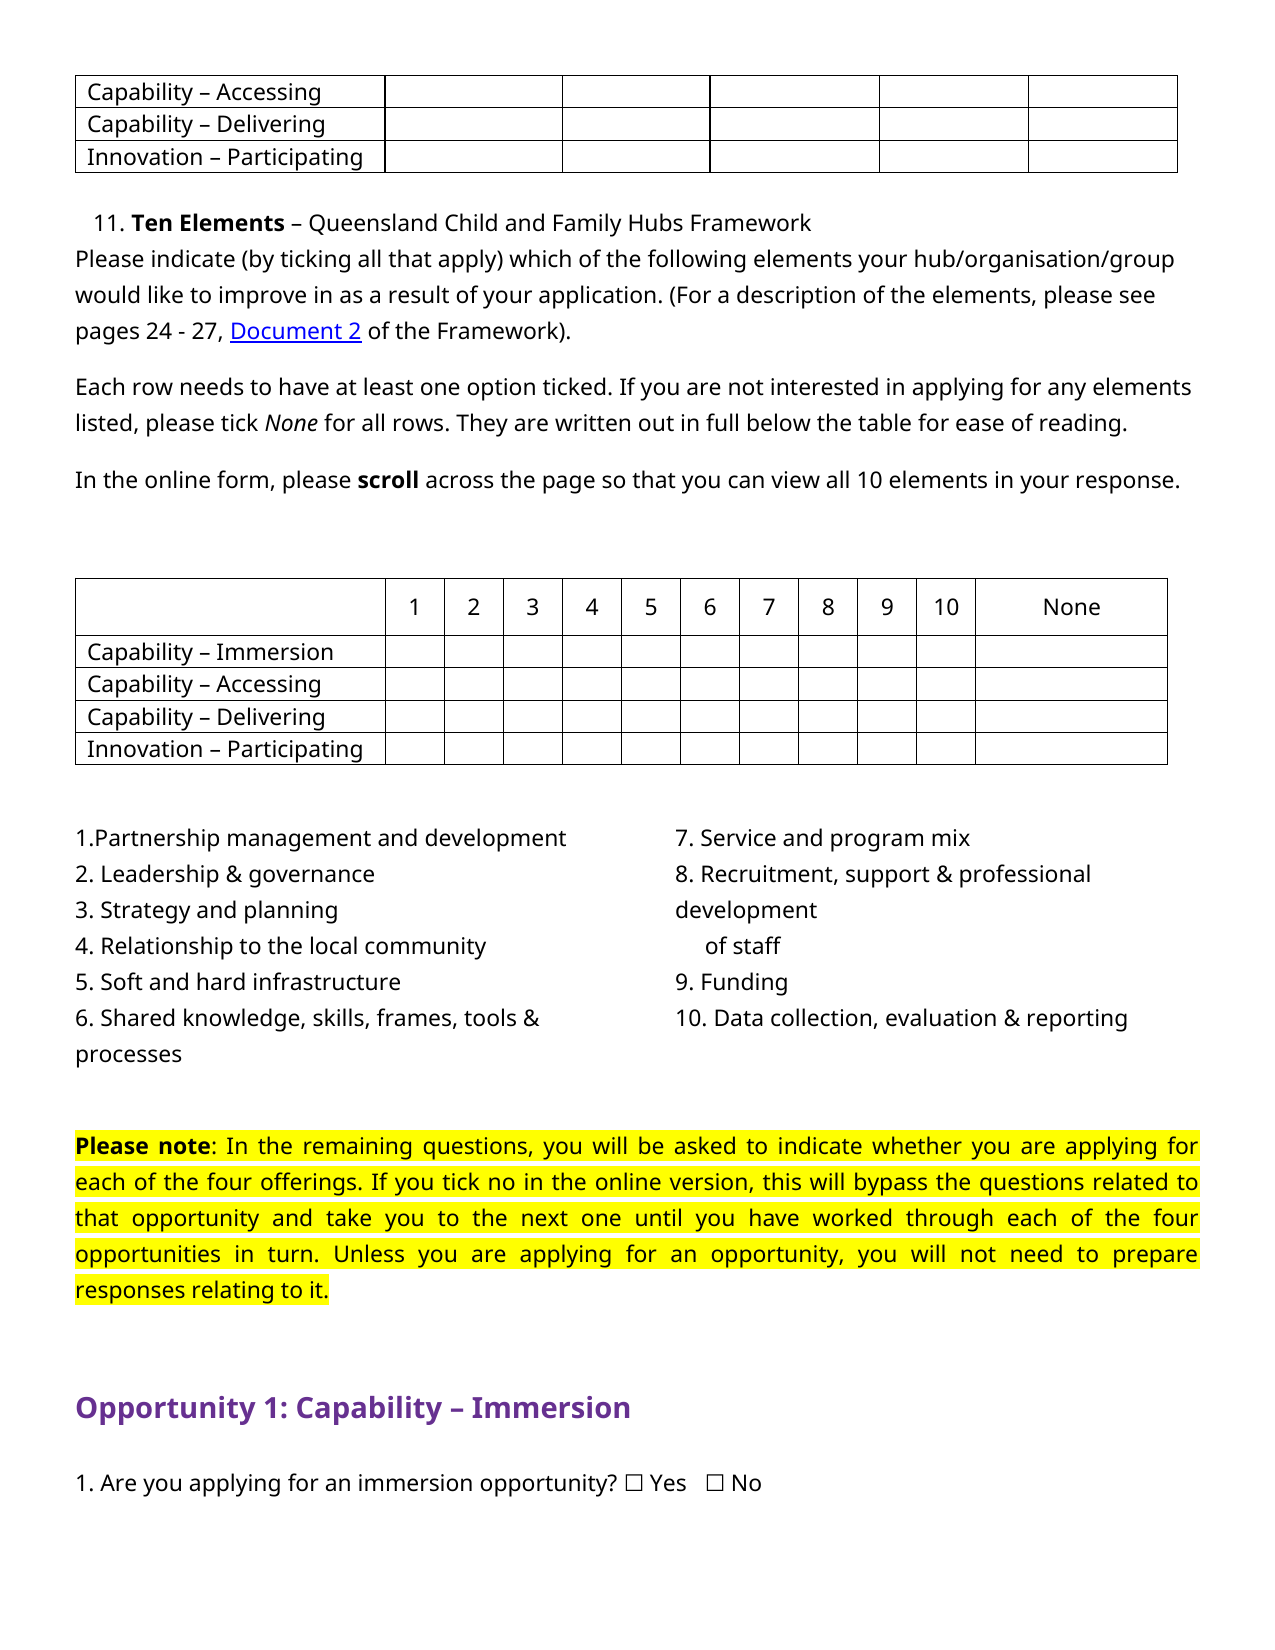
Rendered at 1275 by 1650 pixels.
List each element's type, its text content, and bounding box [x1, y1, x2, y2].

text of staff [675, 930, 1200, 961]
table_cell Capability – Accessing [76, 76, 384, 107]
table_cell [681, 636, 739, 667]
table_cell [504, 701, 562, 732]
table_header 5 [622, 579, 680, 635]
table_header 4 [563, 579, 621, 635]
table_header 9 [858, 579, 916, 635]
table_cell [681, 701, 739, 732]
table_cell [445, 701, 503, 732]
table_cell [1029, 108, 1177, 139]
text 6. Shared knowledge, skills, frames, tools & processes [75, 1002, 600, 1069]
table_cell Capability – Delivering [76, 108, 384, 139]
text 7. Service and program mix [675, 822, 1200, 853]
table_cell [504, 733, 562, 764]
table_header 10 [917, 579, 975, 635]
text 9. Funding [675, 966, 1200, 997]
table_cell [504, 636, 562, 667]
table_cell [799, 636, 857, 667]
table_cell [386, 76, 562, 107]
table_cell [976, 668, 1167, 699]
table_cell [880, 76, 1028, 107]
table_cell [917, 636, 975, 667]
table_header 3 [504, 579, 562, 635]
text 10. Data collection, evaluation & reporting [675, 1002, 1200, 1033]
table_cell [563, 733, 621, 764]
table_cell [681, 733, 739, 764]
text Please note: In the remaining questions, you will be asked to indicate whether you are applying for each of the four offerings. If you tick no in the online version, this will bypass the questions related to that opportunity and take you to the next one until you have worked through each of the four opportunities in turn. Unless you are applying for an opportunity, you will not need to prepare responses relating to it. [75, 1269, 1200, 1305]
table_cell [858, 733, 916, 764]
table_cell Innovation – Participating [76, 141, 384, 172]
table_cell [740, 733, 798, 764]
text 5. Soft and hard infrastructure [75, 966, 600, 997]
table_cell Innovation – Participating [76, 733, 385, 764]
table_cell [563, 108, 709, 139]
table_cell Capability – Accessing [76, 668, 385, 699]
table_cell [917, 733, 975, 764]
table_cell [386, 141, 562, 172]
table_cell [563, 76, 709, 107]
table_cell [917, 701, 975, 732]
table_cell [799, 701, 857, 732]
table_cell [622, 668, 680, 699]
table_header 2 [445, 579, 503, 635]
table_cell Capability – Immersion [76, 636, 385, 667]
table_cell [445, 636, 503, 667]
text 4. Relationship to the local community [75, 930, 600, 961]
table_cell [445, 668, 503, 699]
table_cell [563, 701, 621, 732]
table_cell [386, 636, 444, 667]
table_header 8 [799, 579, 857, 635]
text 11. Ten Elements – Queensland Child and Family Hubs Framework Please indicate (by ticking all that apply) which of the following elements your hub/organisation/group would like to improve in as a result of your application. (For a description of the elements, please see pages 24 - 27, Document 2 of the Framework). [75, 207, 1200, 346]
table_cell [1029, 141, 1177, 172]
table_cell [711, 108, 879, 139]
table_cell [858, 636, 916, 667]
table_cell [563, 668, 621, 699]
table_cell [386, 701, 444, 732]
table_cell [740, 636, 798, 667]
table_cell [504, 668, 562, 699]
text 1. Are you applying for an immersion opportunity? ☐ Yes ☐ No [75, 1467, 1200, 1498]
table_cell [711, 141, 879, 172]
table_cell [976, 733, 1167, 764]
table_header 6 [681, 579, 739, 635]
table_cell [445, 733, 503, 764]
table_cell [799, 733, 857, 764]
table_cell [622, 733, 680, 764]
text 1.Partnership management and development [75, 822, 600, 853]
table_cell [681, 668, 739, 699]
table_cell [976, 636, 1167, 667]
table_header 7 [740, 579, 798, 635]
text Opportunity 1: Capability – Immersion [75, 1387, 1200, 1427]
table_cell [386, 733, 444, 764]
text 2. Leadership & governance [75, 858, 600, 889]
table_cell [880, 141, 1028, 172]
table_cell [799, 668, 857, 699]
table_cell [622, 636, 680, 667]
table_cell [880, 108, 1028, 139]
table_header 1 [386, 579, 444, 635]
text 8. Recruitment, support & professional development [675, 858, 1200, 925]
table_header [76, 579, 385, 635]
text Each row needs to have at least one option ticked. If you are not interested in applying for any elements listed, please tick None for all rows. They are written out in full below the table for ease of reading. [75, 371, 1200, 438]
table_cell [740, 668, 798, 699]
table_cell [976, 701, 1167, 732]
table_cell [917, 668, 975, 699]
table_cell [563, 636, 621, 667]
table_cell [858, 701, 916, 732]
table_cell Capability – Delivering [76, 701, 385, 732]
text In the online form, please scroll across the page so that you can view all 10 elements in your response. [75, 464, 1200, 495]
text 3. Strategy and planning [75, 894, 600, 925]
table_cell [563, 141, 709, 172]
table_cell [1029, 76, 1177, 107]
table_cell [622, 701, 680, 732]
table_header None [976, 579, 1167, 635]
table_cell [386, 108, 562, 139]
table_cell [858, 668, 916, 699]
table_cell [386, 668, 444, 699]
table_cell [740, 701, 798, 732]
table_cell [711, 76, 879, 107]
